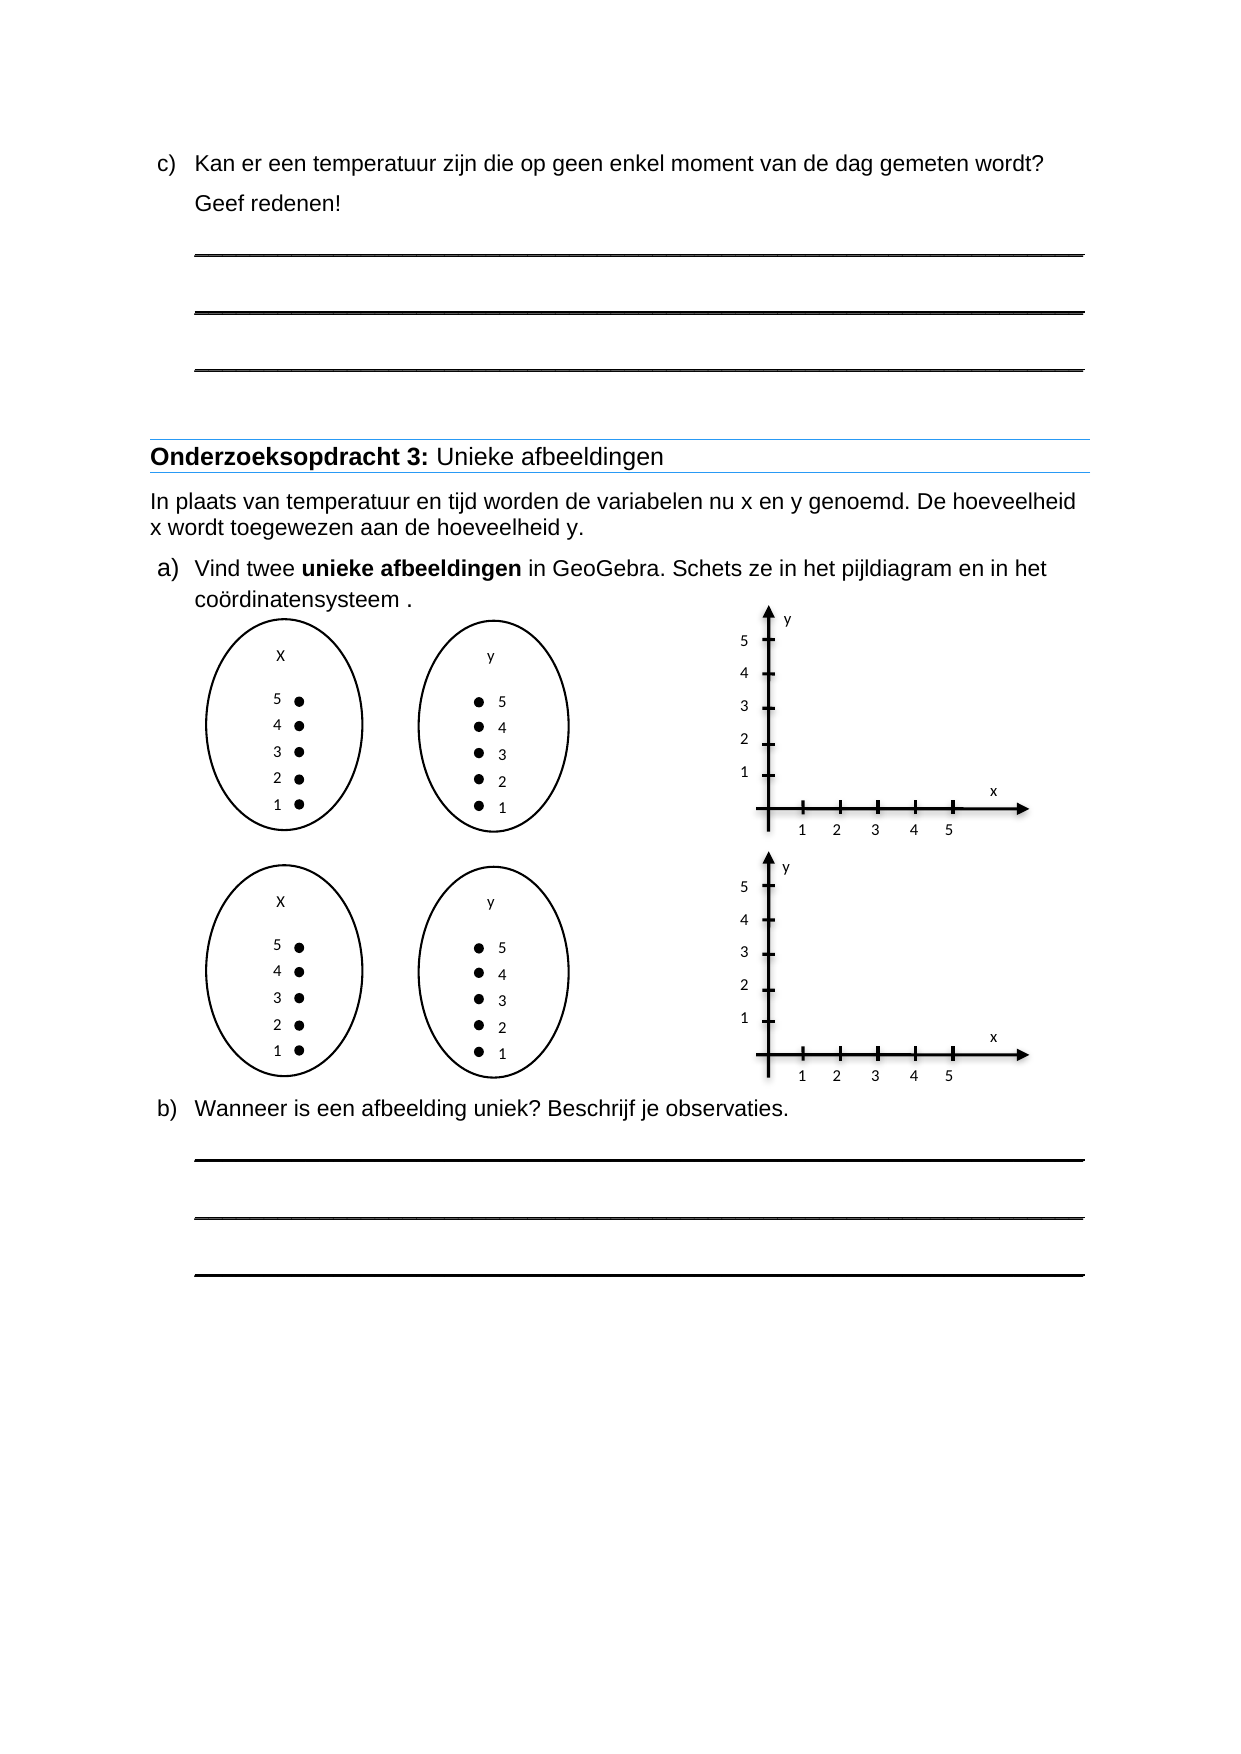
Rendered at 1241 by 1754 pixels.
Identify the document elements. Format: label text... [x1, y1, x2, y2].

list Wanneer is een afbeelding uniek? Beschrijf je observaties. [157, 1095, 1090, 1121]
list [194, 229, 1090, 373]
list Onderzoeksopdracht 3: Unieke afbeeldingen [150, 440, 1090, 472]
text In plaats van temperatuur en tijd worden de variabelen nu x en y genoemd. De hoeveelheid x wordt toegewezen aan de hoeveelheid y. [150, 488, 1090, 540]
list Kan er een temperatuur zijn die op geen enkel moment van de dag gemeten wordt? Geef redenen! [157, 150, 1090, 216]
list Vind twee unieke afbeeldingen in GeoGebra. Schets ze in het pijldiagram en in het coördinatensysteem . [157, 553, 1090, 613]
